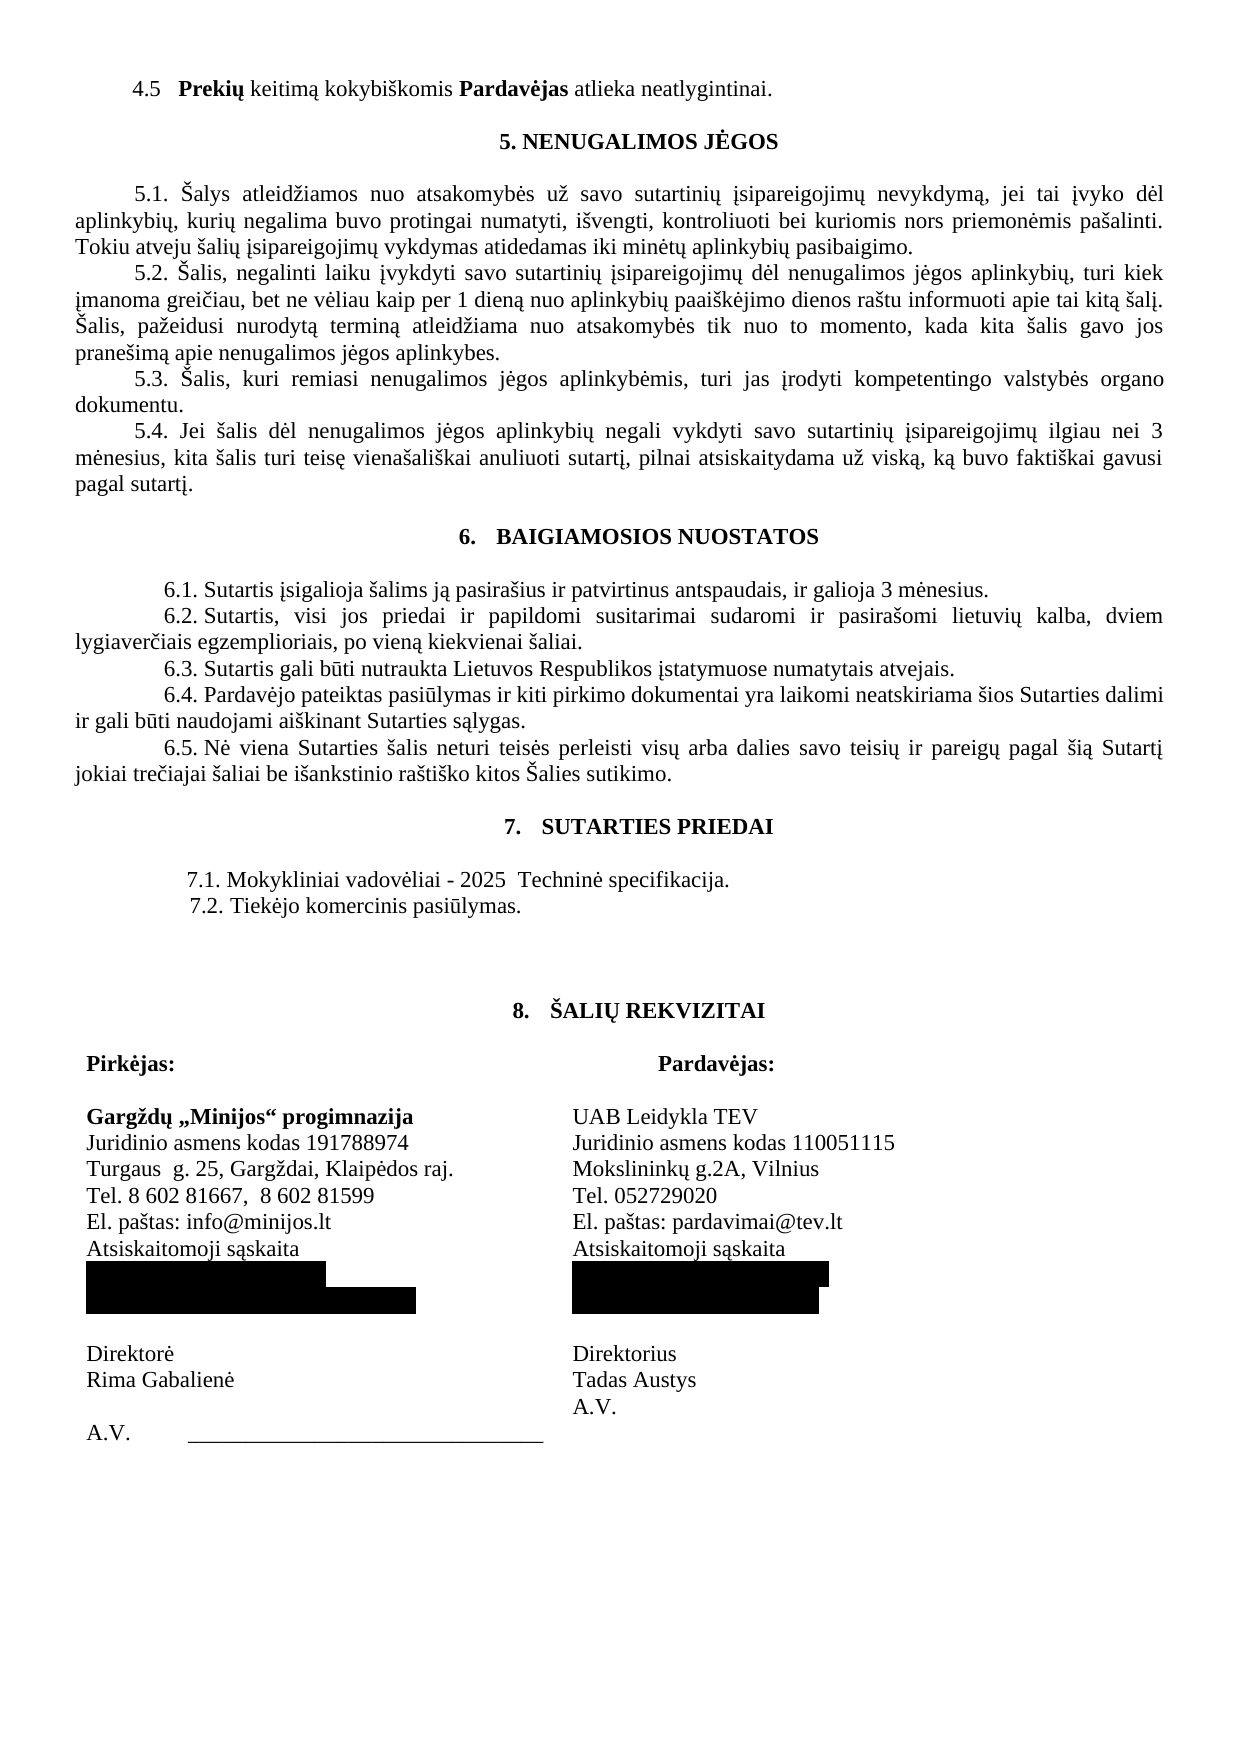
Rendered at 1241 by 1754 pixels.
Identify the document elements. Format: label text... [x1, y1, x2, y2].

list BAIGIAMOSIOS NUOSTATOS [112, 523, 1165, 549]
table_header Pardavėjas: [561, 1050, 1047, 1103]
text 4.5 Prekių keitimą kokybiškomis Pardavėjas atlieka neatlygintinai. [75, 75, 1165, 101]
text 6.4. Pardavėjo pateiktas pasiūlymas ir kiti pirkimo dokumentai yra laikomi neatskiriama šios Sutarties dalimi ir gali būti naudojami aiškinant Sutarties sąlygas. [75, 681, 1165, 734]
text 5. NENUGALIMOS JĖGOS [112, 128, 1165, 154]
text 5.1. Šalys atleidžiamos nuo atsakomybės už savo sutartinių įsipareigojimų nevykdymą, jei tai įvyko dėl aplinkybių, kurių negalima buvo protingai numatyti, išvengti, kontroliuoti bei kuriomis nors priemonėmis pašalinti. Tokiu atveju šalių įsipareigojimų vykdymas atidedamas iki minėtų aplinkybių pasibaigimo. [75, 180, 1165, 259]
text 5.4. Jei šalis dėl nenugalimos jėgos aplinkybių negali vykdyti savo sutartinių įsipareigojimų ilgiau nei 3 mėnesius, kita šalis turi teisę vienašališkai anuliuoti sutartį, pilnai atsiskaitydama už viską, ką buvo faktiškai gavusi pagal sutartį. [75, 418, 1165, 497]
text 5.2. Šalis, negalinti laiku įvykdyti savo sutartinių įsipareigojimų dėl nenugalimos jėgos aplinkybių, turi kiek įmanoma greičiau, bet ne vėliau kaip per 1 dieną nuo aplinkybių paaiškėjimo dienos raštu informuoti apie tai kitą šalį. Šalis, pažeidusi nurodytą terminą atleidžiama nuo atsakomybės tik nuo to momento, kada kita šalis gavo jos pranešimą apie nenugalimos jėgos aplinkybes. [75, 259, 1165, 365]
table_cell Gargždų „Minijos“ progimnazija Juridinio asmens kodas 191788974 Turgaus g. 25, Gargždai, Klaipėdos raj. Tel. 8 602 81667, 8 602 81599 El. paštas: info@minijos.lt Atsiskaitomoji sąskaita LT 154010040200060090 Luminor Bank, banko kodas 40100 Direktorė Rima Gabalienė A.V. _______________________________ [75, 1103, 561, 1445]
text 6.3. Sutartis gali būti nutraukta Lietuvos Respublikos įstatymuose numatytais atvejais. [75, 655, 1165, 681]
list SUTARTIES PRIEDAI [112, 813, 1165, 839]
text 6.2. Sutartis, visi jos priedai ir papildomi susitarimai sudaromi ir pasirašomi lietuvių kalba, dviem lygiaverčiais egzemplioriais, po vieną kiekvienai šaliai. [75, 602, 1165, 655]
table_cell UAB Leidykla TEV Juridinio asmens kodas 110051115 Mokslininkų g.2A, Vilnius Tel. 052729020 El. paštas: pardavimai@tev.lt Atsiskaitomoji sąskaita LT81 7044 0600 0176 8696 AB SEB bankas b/k 70440 Direktorius Tadas Austys A.V. [561, 1103, 1047, 1445]
text 6.5. Nė viena Sutarties šalis neturi teisės perleisti visų arba dalies savo teisių ir pareigų pagal šią Sutartį jokiai trečiajai šaliai be išankstinio raštiško kitos Šalies sutikimo. [75, 734, 1165, 787]
list ŠALIŲ REKVIZITAI [112, 997, 1165, 1024]
text 7.1. Mokykliniai vadovėliai - 2025 Techninė specifikacija. [186, 866, 1165, 892]
table_header Pirkėjas: [75, 1050, 561, 1103]
text 6.1. Sutartis įsigalioja šalims ją pasirašius ir patvirtinus antspaudais, ir galioja 3 mėnesius. [75, 576, 1165, 602]
text 7.2. Tiekėjo komercinis pasiūlymas. [75, 892, 1165, 918]
text 5.3. Šalis, kuri remiasi nenugalimos jėgos aplinkybėmis, turi jas įrodyti kompetentingo valstybės organo dokumentu. [75, 365, 1165, 418]
